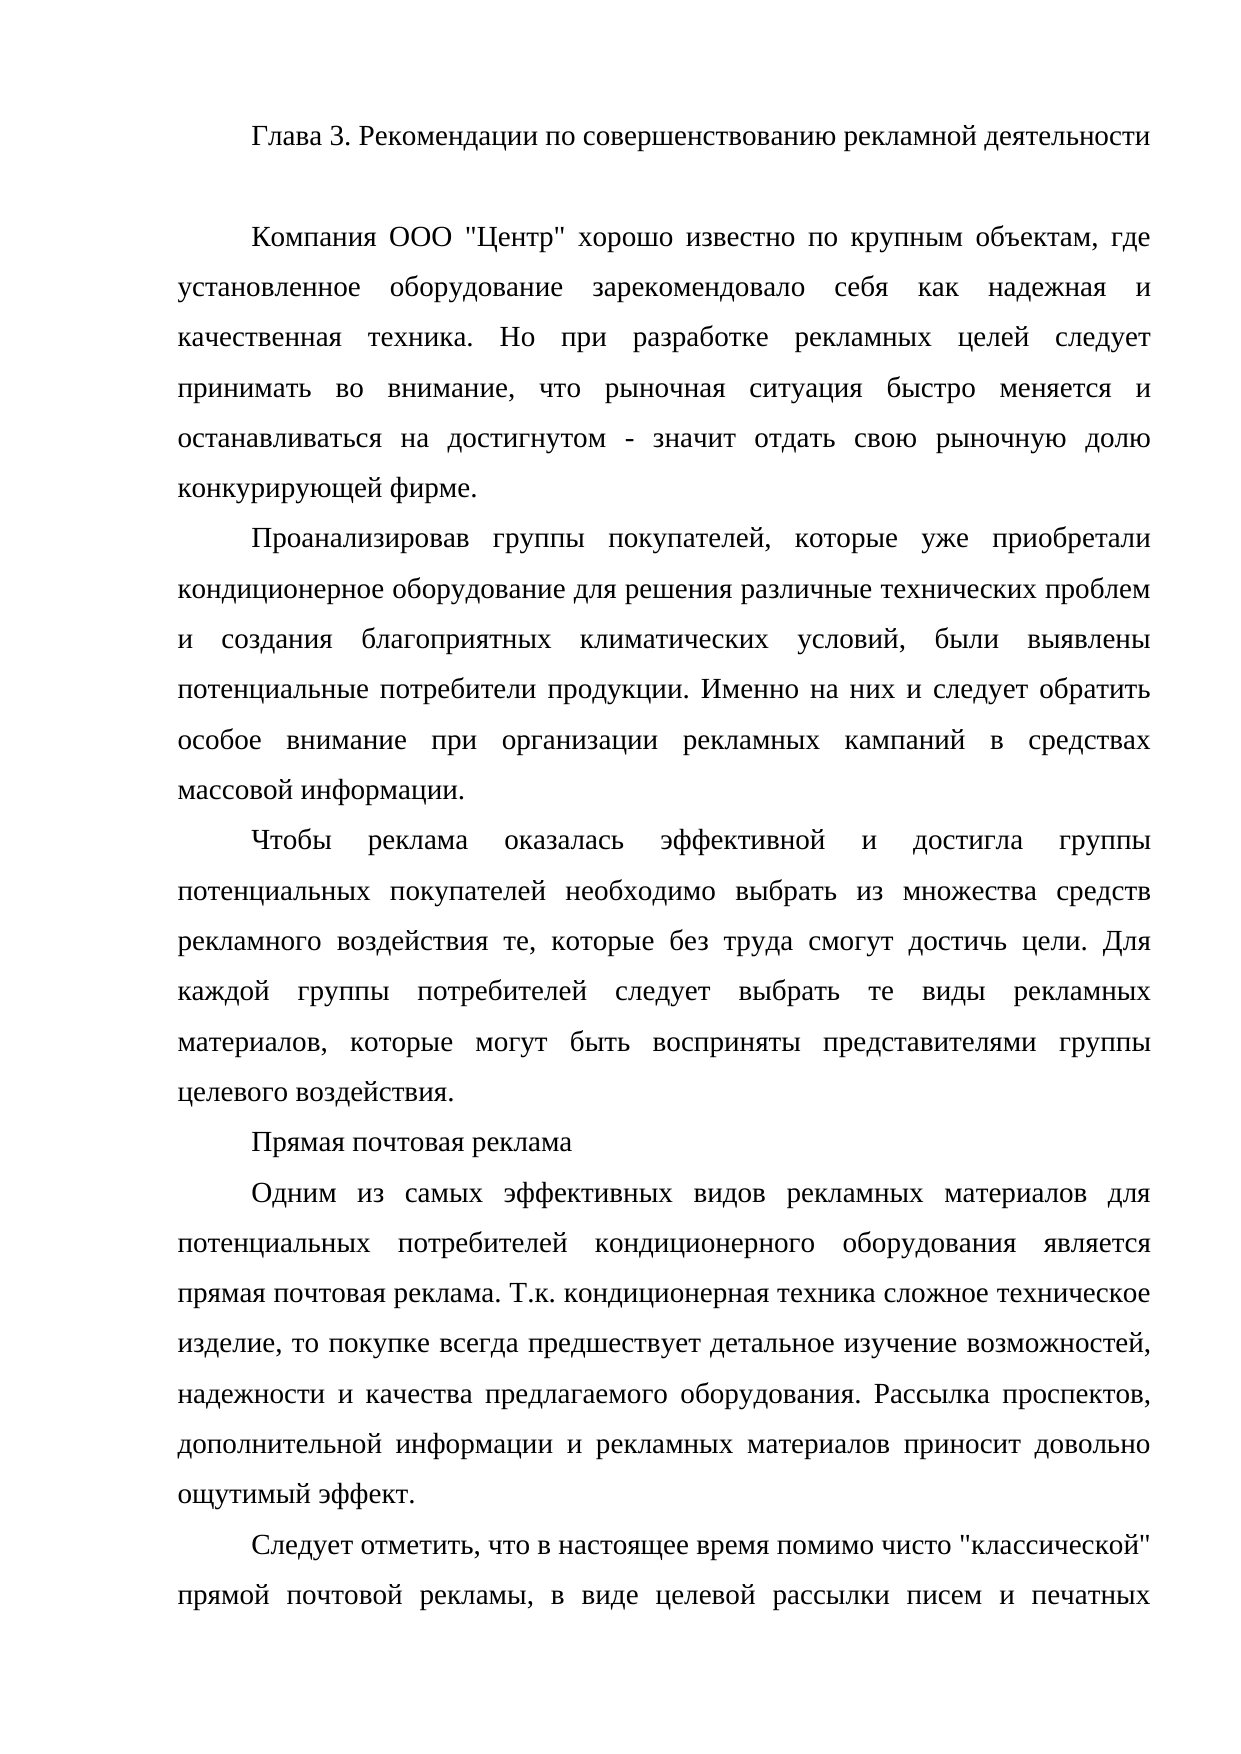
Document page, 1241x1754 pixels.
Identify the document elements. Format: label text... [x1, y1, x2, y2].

text Чтобы реклама оказалась эффективной и достигла группы потенциальных покупателей необходимо выбрать из множества средств рекламного воздействия те, которые без труда смогут достичь цели. Для каждой группы потребителей следует выбрать те виды рекламных материалов, которые могут быть восприняты представителями группы целевого воздействия. [177, 822, 1152, 1108]
subtitle Прямая почтовая реклама [177, 1124, 1152, 1158]
subtitle Компания ООО "Центр" хорошо известно по крупным объектам, где установленное оборудование зарекомендовало себя как надежная и качественная техника. Но при разработке рекламных целей следует принимать во внимание, что рыночная ситуация быстро меняется и останавливаться на достигнутом - значит отдать свою рыночную долю конкурирующей фирме. [177, 219, 1152, 504]
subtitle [177, 1527, 1152, 1611]
subtitle Глава 3. Рекомендации по совершенствованию рекламной деятельности [177, 118, 1152, 152]
subtitle Одним из самых эффективных видов рекламных материалов для потенциальных потребителей кондиционерного оборудования является прямая почтовая реклама. Т.к. кондиционерная техника сложное техническое изделие, то покупке всегда предшествует детальное изучение возможностей, надежности и качества предлагаемого оборудования. Рассылка проспектов, дополнительной информации и рекламных материалов приносит довольно ощутимый эффект. [177, 1175, 1152, 1510]
subtitle Проанализировав группы покупателей, которые уже приобретали кондиционерное оборудование для решения различные технических проблем и создания благоприятных климатических условий, были выявлены потенциальные потребители продукции. Именно на них и следует обратить особое внимание при организации рекламных кампаний в средствах массовой информации. [177, 521, 1152, 806]
